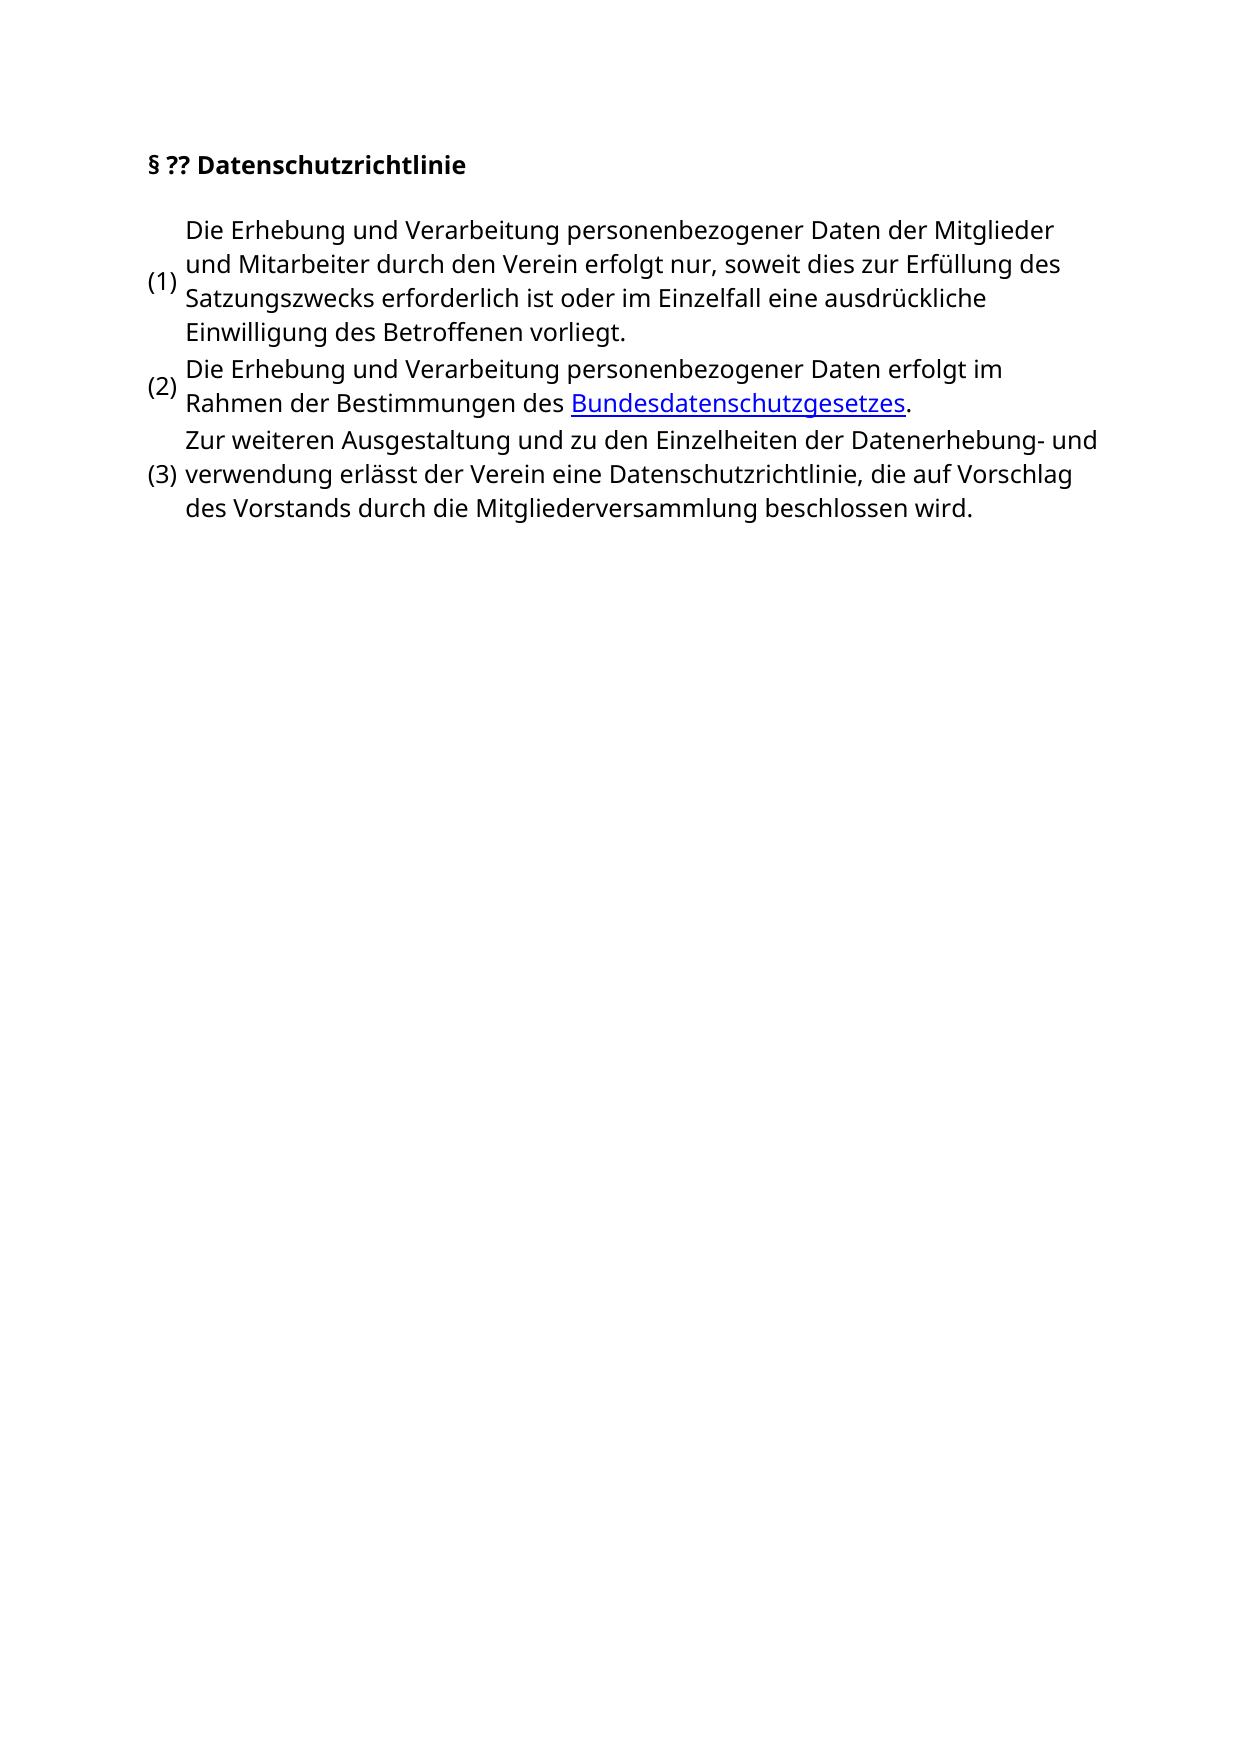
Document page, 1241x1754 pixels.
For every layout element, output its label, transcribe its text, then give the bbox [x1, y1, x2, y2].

table_cell (3) [146, 421, 183, 527]
table_header (1) [146, 211, 183, 350]
text § ?? Datenschutzrichtlinie [148, 148, 1093, 182]
table_header Die Erhebung und Verarbeitung personenbezogener Daten der Mitglieder und Mitarbeiter durch den Verein erfolgt nur, soweit dies zur Erfüllung des Satzungszwecks erforderlich ist oder im Einzelfall eine ausdrückliche Einwilligung des Betroffenen vorliegt. [184, 211, 1100, 350]
table_cell Zur weiteren Ausgestaltung und zu den Einzelheiten der Datenerhebung- und verwendung erlässt der Verein eine Datenschutzrichtlinie, die auf Vorschlag des Vorstands durch die Mitgliederversammlung beschlossen wird. [184, 421, 1100, 527]
table_cell Die Erhebung und Verarbeitung personenbezogener Daten erfolgt im Rahmen der Bestimmungen des Bundesdatenschutzgesetzes. [184, 350, 1100, 421]
table_cell (2) [146, 350, 183, 421]
